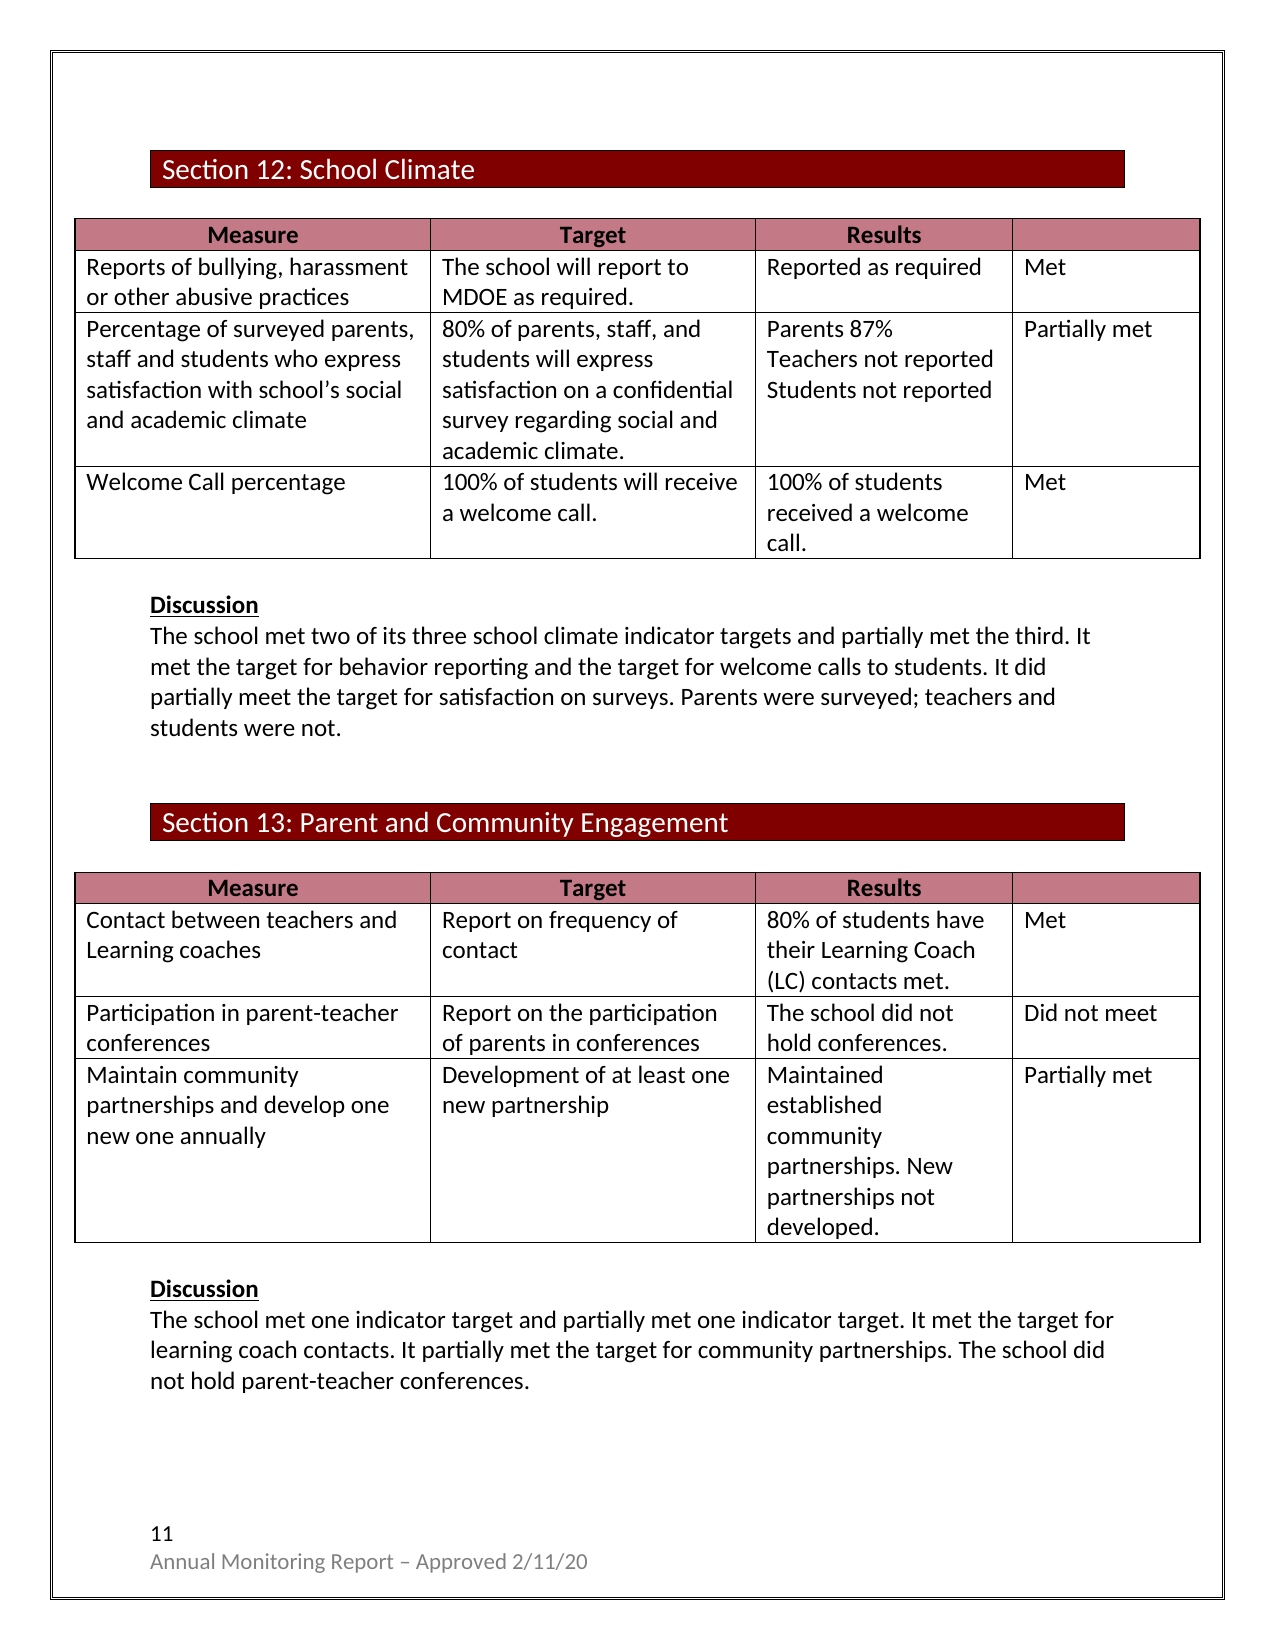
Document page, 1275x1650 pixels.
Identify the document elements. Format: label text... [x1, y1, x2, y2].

table_cell Reported as required [756, 251, 1012, 312]
table_cell Report on the participation of parents in conferences [431, 997, 755, 1058]
table_cell Parents 87% Teachers not reported Students not reported [756, 313, 1012, 466]
table_cell Maintained established community partnerships. New partnerships not developed. [756, 1059, 1012, 1242]
table_cell 100% of students received a welcome call. [756, 467, 1012, 558]
table_cell Report on frequency of contact [431, 904, 755, 996]
table_header [1013, 873, 1199, 903]
table_header Measure [76, 873, 430, 903]
text The school met one indicator target and partially met one indicator target. It met the target for learning coach contacts. It partially met the target for community partnerships. The school did not hold parent-teacher conferences. [150, 1304, 1125, 1396]
table_cell Partially met [1013, 313, 1199, 466]
table_cell Met [1013, 251, 1199, 312]
table_header Target [431, 873, 755, 903]
table_header Section 13: Parent and Community Engagement [151, 804, 1124, 840]
table_cell Reports of bullying, harassment or other abusive practices [76, 251, 430, 312]
table_header Results [756, 873, 1012, 903]
table_cell 100% of students will receive a welcome call. [431, 467, 755, 558]
table_cell Maintain community partnerships and develop one new one annually [76, 1059, 430, 1242]
text The school met two of its three school climate indicator targets and partially met the third. It met the target for behavior reporting and the target for welcome calls to students. It did partially meet the target for satisfaction on surveys. Parents were surveyed; teachers and students were not. [150, 620, 1125, 742]
table_cell Met [1013, 904, 1199, 996]
table_cell Did not meet [1013, 997, 1199, 1058]
table_cell Welcome Call percentage [76, 467, 430, 558]
table_cell Contact between teachers and Learning coaches [76, 904, 430, 996]
table_cell Partially met [1013, 1059, 1199, 1242]
table_header Results [756, 219, 1012, 250]
text Discussion [150, 1273, 1125, 1304]
table_header Target [431, 219, 755, 250]
table_cell 80% of students have their Learning Coach (LC) contacts met. [756, 904, 1012, 996]
table_cell 80% of parents, staff, and students will express satisfaction on a confidential survey regarding social and academic climate. [431, 313, 755, 466]
table_cell Development of at least one new partnership [431, 1059, 755, 1242]
table_header [1013, 219, 1199, 250]
table_header Measure [76, 219, 430, 250]
table_cell The school will report to MDOE as required. [431, 251, 755, 312]
table_cell Met [1013, 467, 1199, 558]
table_cell The school did not hold conferences. [756, 997, 1012, 1058]
table_cell Percentage of surveyed parents, staff and students who express satisfaction with school’s social and academic climate [76, 313, 430, 466]
text Discussion [150, 590, 1125, 620]
table_header Section 12: School Climate [151, 151, 1124, 187]
table_cell Participation in parent-teacher conferences [76, 997, 430, 1058]
